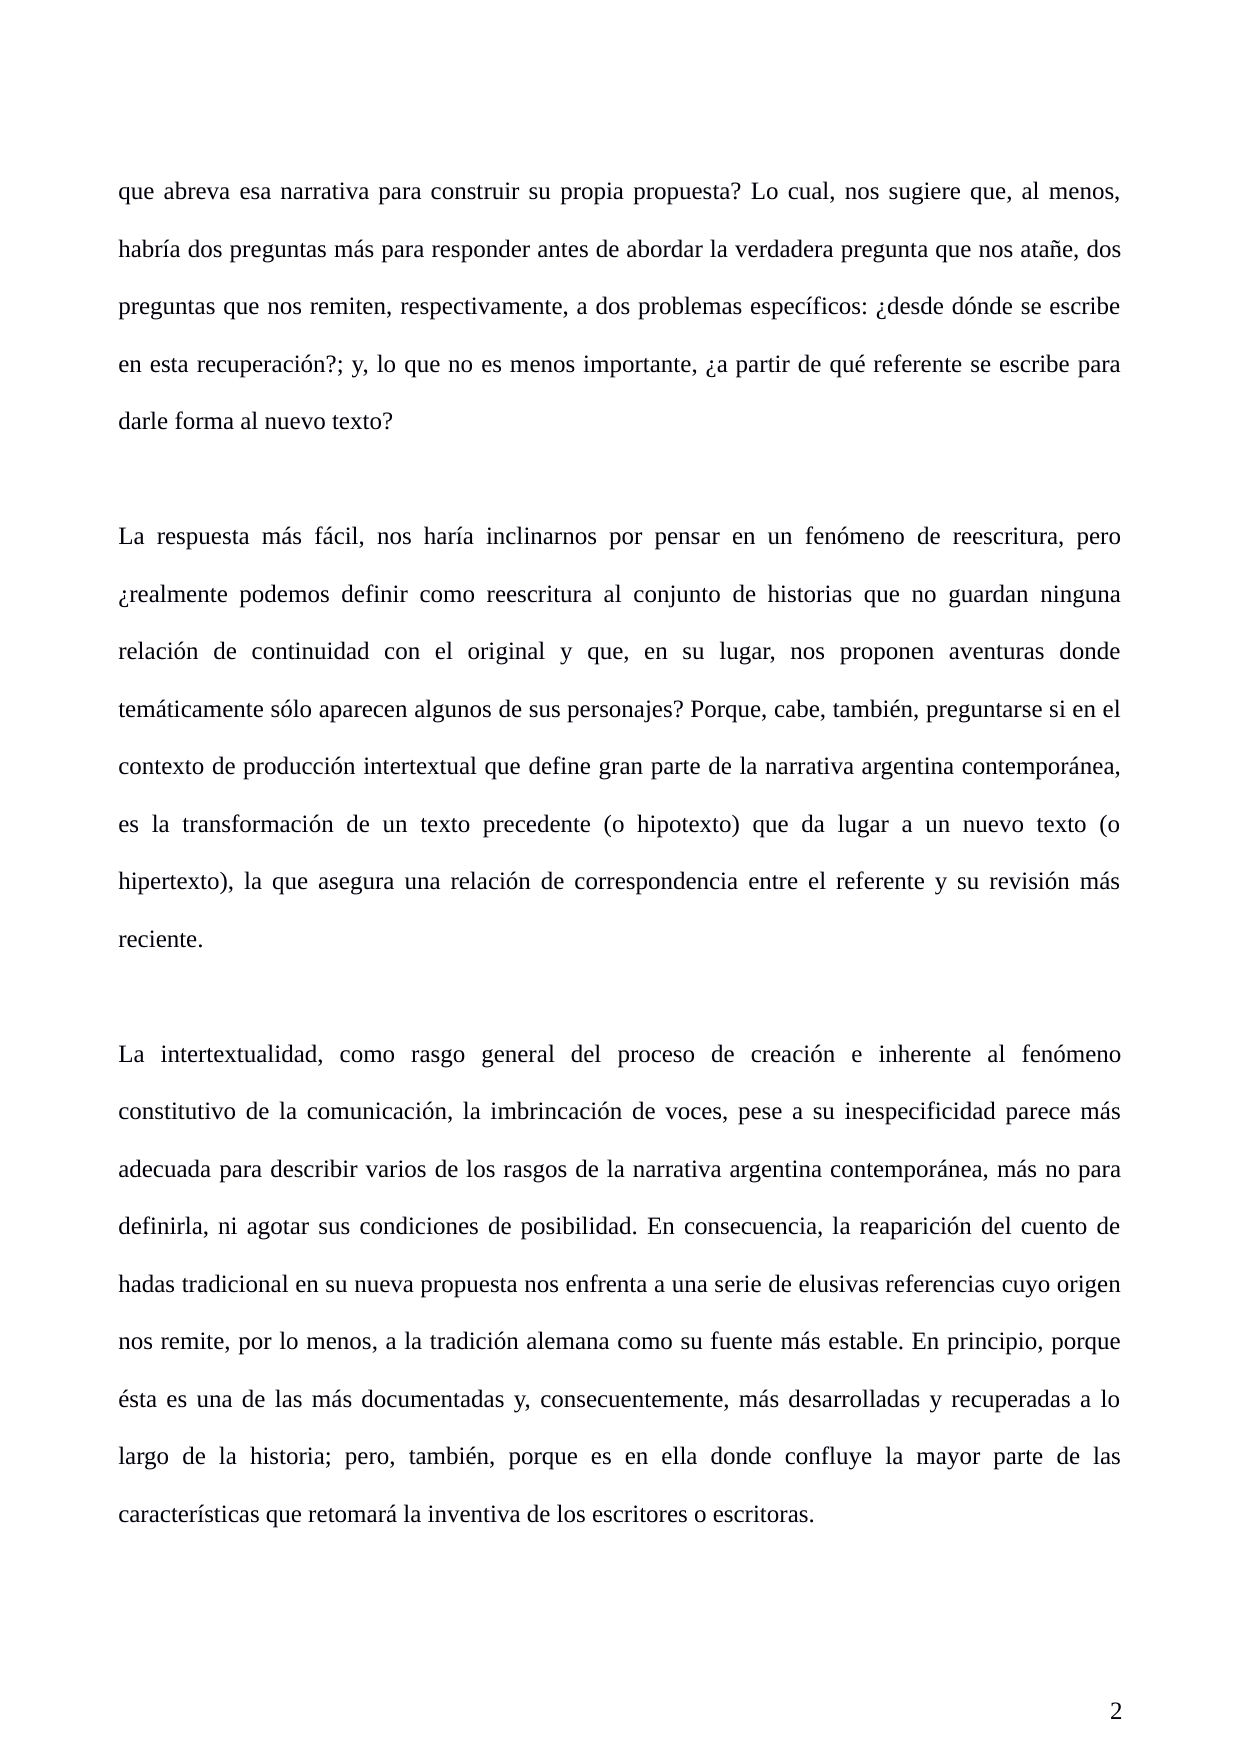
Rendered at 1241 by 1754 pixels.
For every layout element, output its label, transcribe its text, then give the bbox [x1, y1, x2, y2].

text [118, 176, 1122, 435]
text La respuesta más fácil, nos haría inclinarnos por pensar en un fenómeno de reescritura, pero ¿realmente podemos definir como reescritura al conjunto de historias que no guardan ninguna relación de continuidad con el original y que, en su lugar, nos proponen aventuras donde temáticamente sólo aparecen algunos de sus personajes? Porque, cabe, también, preguntarse si en el contexto de producción intertextual que define gran parte de la narrativa argentina contemporánea, es la transformación de un texto precedente (o hipotexto) que da lugar a un nuevo texto (o hipertexto), la que asegura una relación de correspondencia entre el referente y su revisión más reciente. [118, 521, 1122, 953]
text La intertextualidad, como rasgo general del proceso de creación e inherente al fenómeno constitutivo de la comunicación, la imbrincación de voces, pese a su inespecificidad parece más adecuada para describir varios de los rasgos de la narrativa argentina contemporánea, más no para definirla, ni agotar sus condiciones de posibilidad. En consecuencia, la reaparición del cuento de hadas tradicional en su nueva propuesta nos enfrenta a una serie de elusivas referencias cuyo origen nos remite, por lo menos, a la tradición alemana como su fuente más estable. En principio, porque ésta es una de las más documentadas y, consecuentemente, más desarrolladas y recuperadas a lo largo de la historia; pero, también, porque es en ella donde confluye la mayor parte de las características que retomará la inventiva de los escritores o escritoras. [118, 1039, 1122, 1528]
